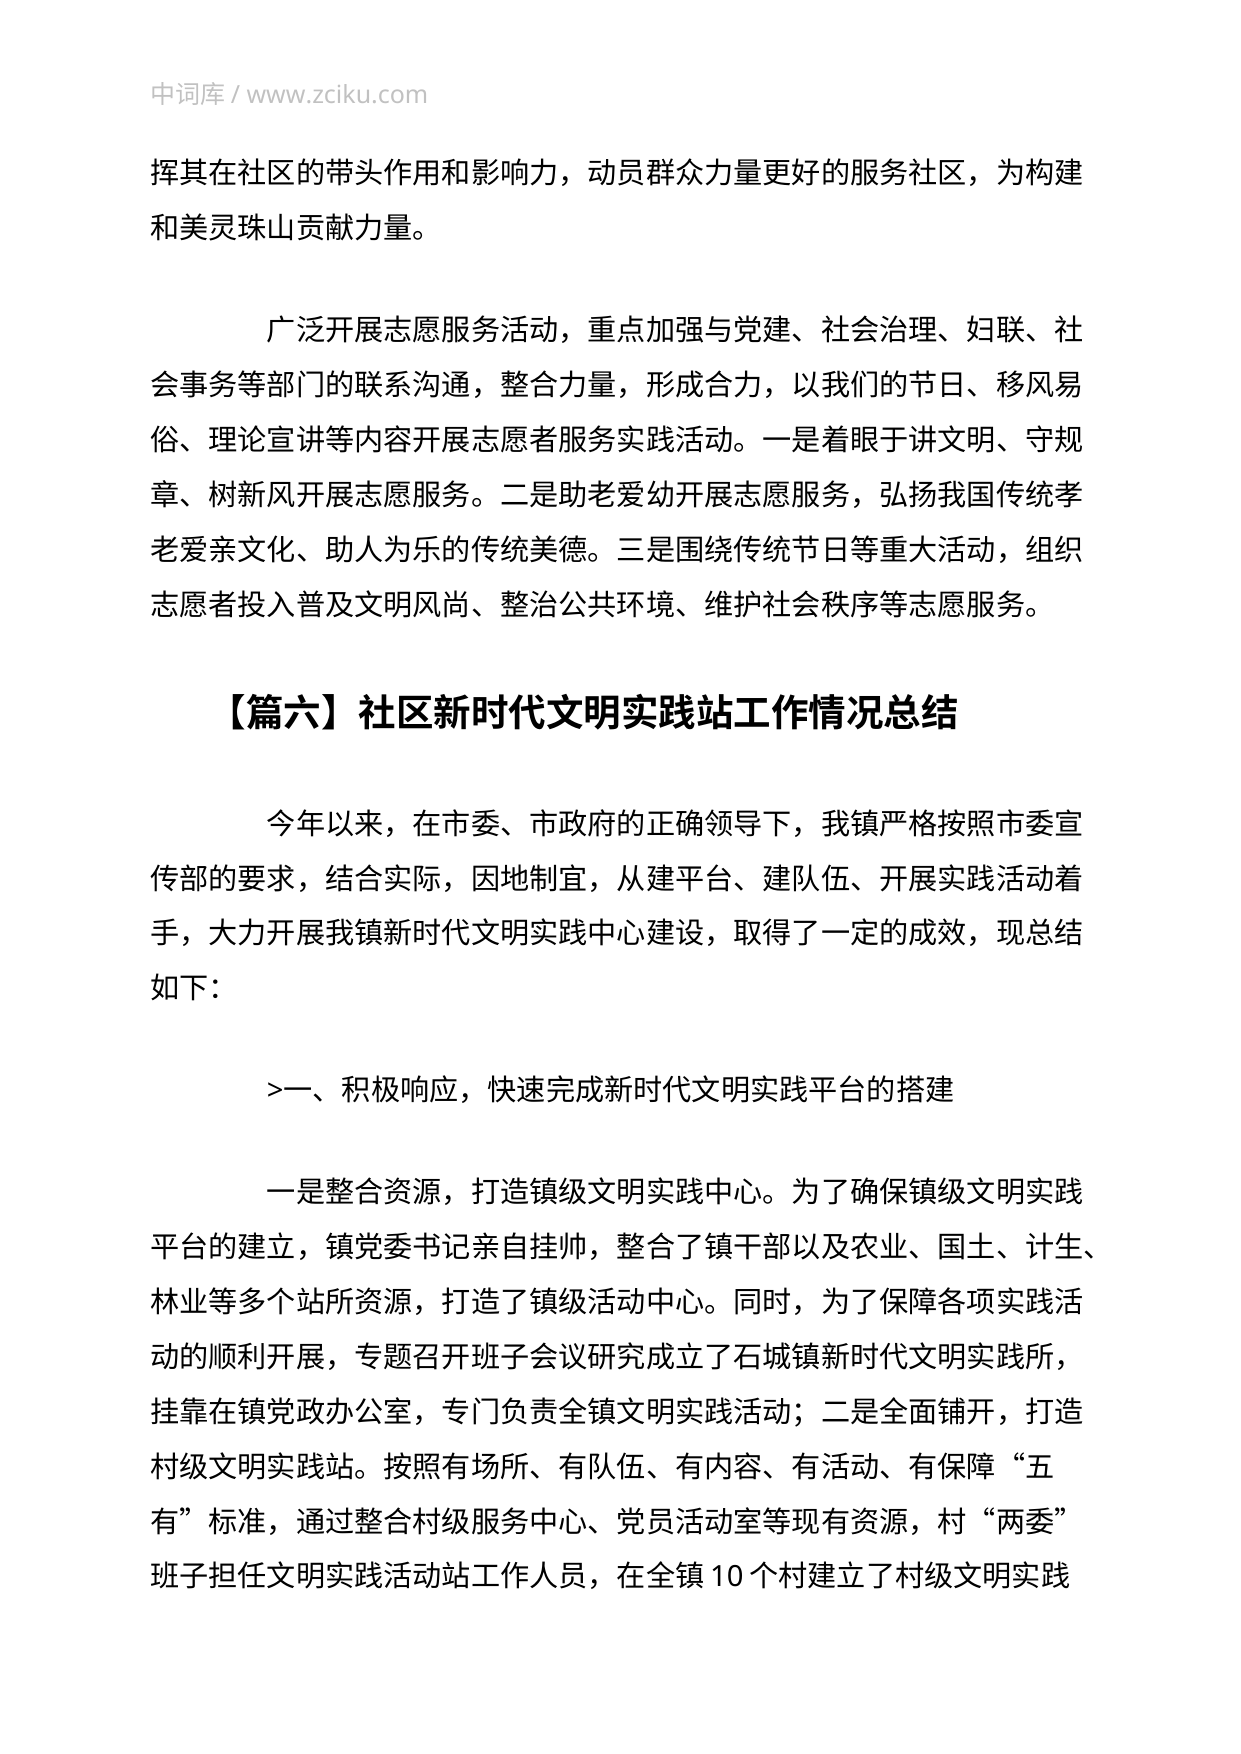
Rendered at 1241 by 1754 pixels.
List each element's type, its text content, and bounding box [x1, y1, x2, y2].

text >一、积极响应，快速完成新时代文明实践平台的搭建 [150, 1067, 1090, 1109]
text 【篇六】社区新时代文明实践站工作情况总结 [150, 683, 1090, 737]
text 广泛开展志愿服务活动，重点加强与党建、社会治理、妇联、社会事务等部门的联系沟通，整合力量，形成合力，以我们的节日、移风易俗、理论宣讲等内容开展志愿者服务实践活动。一是着眼于讲文明、守规章、树新风开展志愿服务。二是助老爱幼开展志愿服务，弘扬我国传统孝老爱亲文化、助人为乐的传统美德。三是围绕传统节日等重大活动，组织志愿者投入普及文明风尚、整治公共环境、维护社会秩序等志愿服务。 [150, 307, 1090, 623]
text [150, 150, 1090, 247]
text 今年以来，在市委、市政府的正确领导下，我镇严格按照市委宣传部的要求，结合实际，因地制宜，从建平台、建队伍、开展实践活动着手，大力开展我镇新时代文明实践中心建设，取得了一定的成效，现总结如下： [150, 800, 1090, 1007]
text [150, 1169, 1090, 1595]
